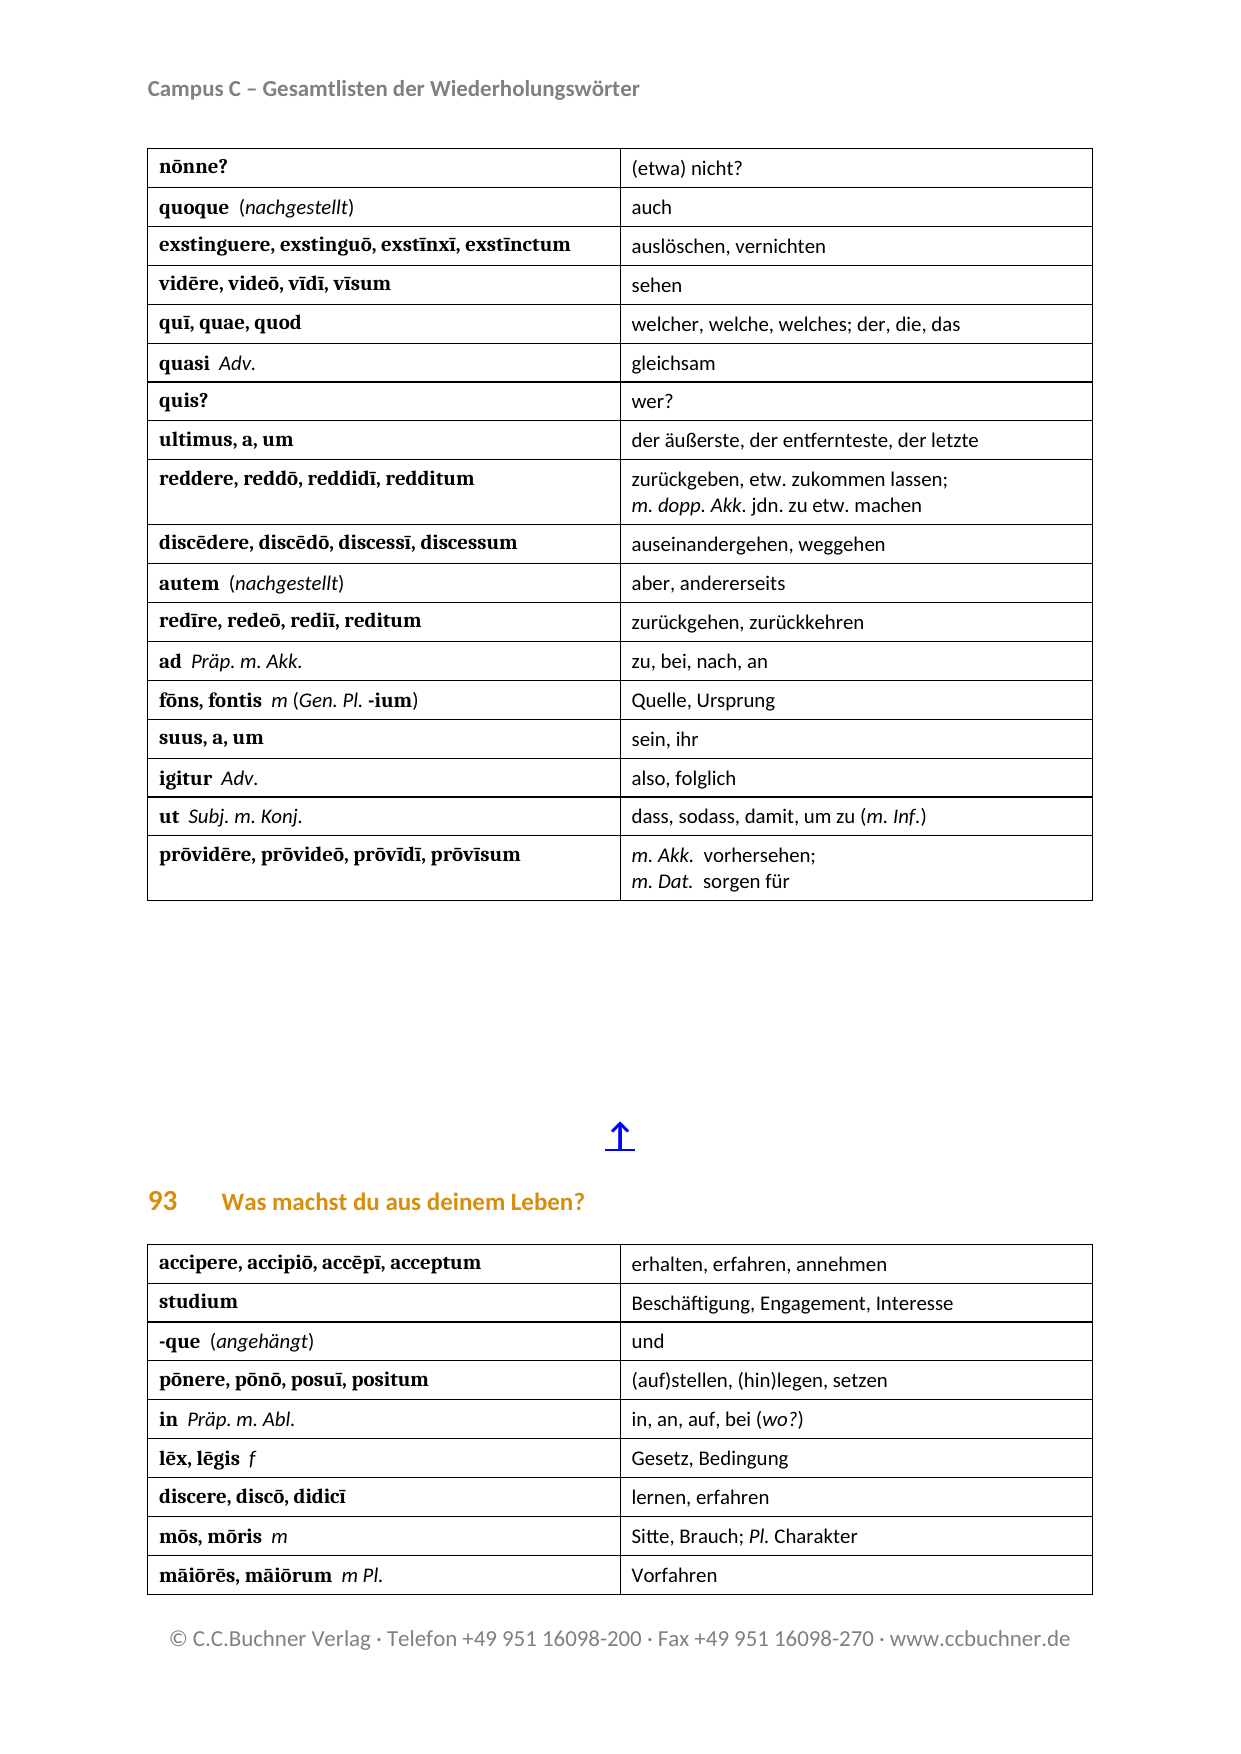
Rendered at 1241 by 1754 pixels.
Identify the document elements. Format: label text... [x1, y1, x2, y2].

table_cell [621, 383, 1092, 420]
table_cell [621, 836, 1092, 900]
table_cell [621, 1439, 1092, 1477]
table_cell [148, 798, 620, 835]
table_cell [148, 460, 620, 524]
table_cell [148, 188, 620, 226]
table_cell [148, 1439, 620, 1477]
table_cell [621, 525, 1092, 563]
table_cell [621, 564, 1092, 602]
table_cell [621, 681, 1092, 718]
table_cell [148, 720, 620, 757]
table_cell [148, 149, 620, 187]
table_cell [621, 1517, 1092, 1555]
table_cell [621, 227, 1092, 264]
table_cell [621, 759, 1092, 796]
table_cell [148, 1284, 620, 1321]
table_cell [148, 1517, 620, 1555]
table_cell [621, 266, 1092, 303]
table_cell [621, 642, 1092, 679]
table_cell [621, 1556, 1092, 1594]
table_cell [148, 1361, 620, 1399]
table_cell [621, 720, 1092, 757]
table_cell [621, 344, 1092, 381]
text ↑ [148, 1080, 1093, 1155]
text 93 Was machst du aus deinem Leben? [148, 1182, 1093, 1217]
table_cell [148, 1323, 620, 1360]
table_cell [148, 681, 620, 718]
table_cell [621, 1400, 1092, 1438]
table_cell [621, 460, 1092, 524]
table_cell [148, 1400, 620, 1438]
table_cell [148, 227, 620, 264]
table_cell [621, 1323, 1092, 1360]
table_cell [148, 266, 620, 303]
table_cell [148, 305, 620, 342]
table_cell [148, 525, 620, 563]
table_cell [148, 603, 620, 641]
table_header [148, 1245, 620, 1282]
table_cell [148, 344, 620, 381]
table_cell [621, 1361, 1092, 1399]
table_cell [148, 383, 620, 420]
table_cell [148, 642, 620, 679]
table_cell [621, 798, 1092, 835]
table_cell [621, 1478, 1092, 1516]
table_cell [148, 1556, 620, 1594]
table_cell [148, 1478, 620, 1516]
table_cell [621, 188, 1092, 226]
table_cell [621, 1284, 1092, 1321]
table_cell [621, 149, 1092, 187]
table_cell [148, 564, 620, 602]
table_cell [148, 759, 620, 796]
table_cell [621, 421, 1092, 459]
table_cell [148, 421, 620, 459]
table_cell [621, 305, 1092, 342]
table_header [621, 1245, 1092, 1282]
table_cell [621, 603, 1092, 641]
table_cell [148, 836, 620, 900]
